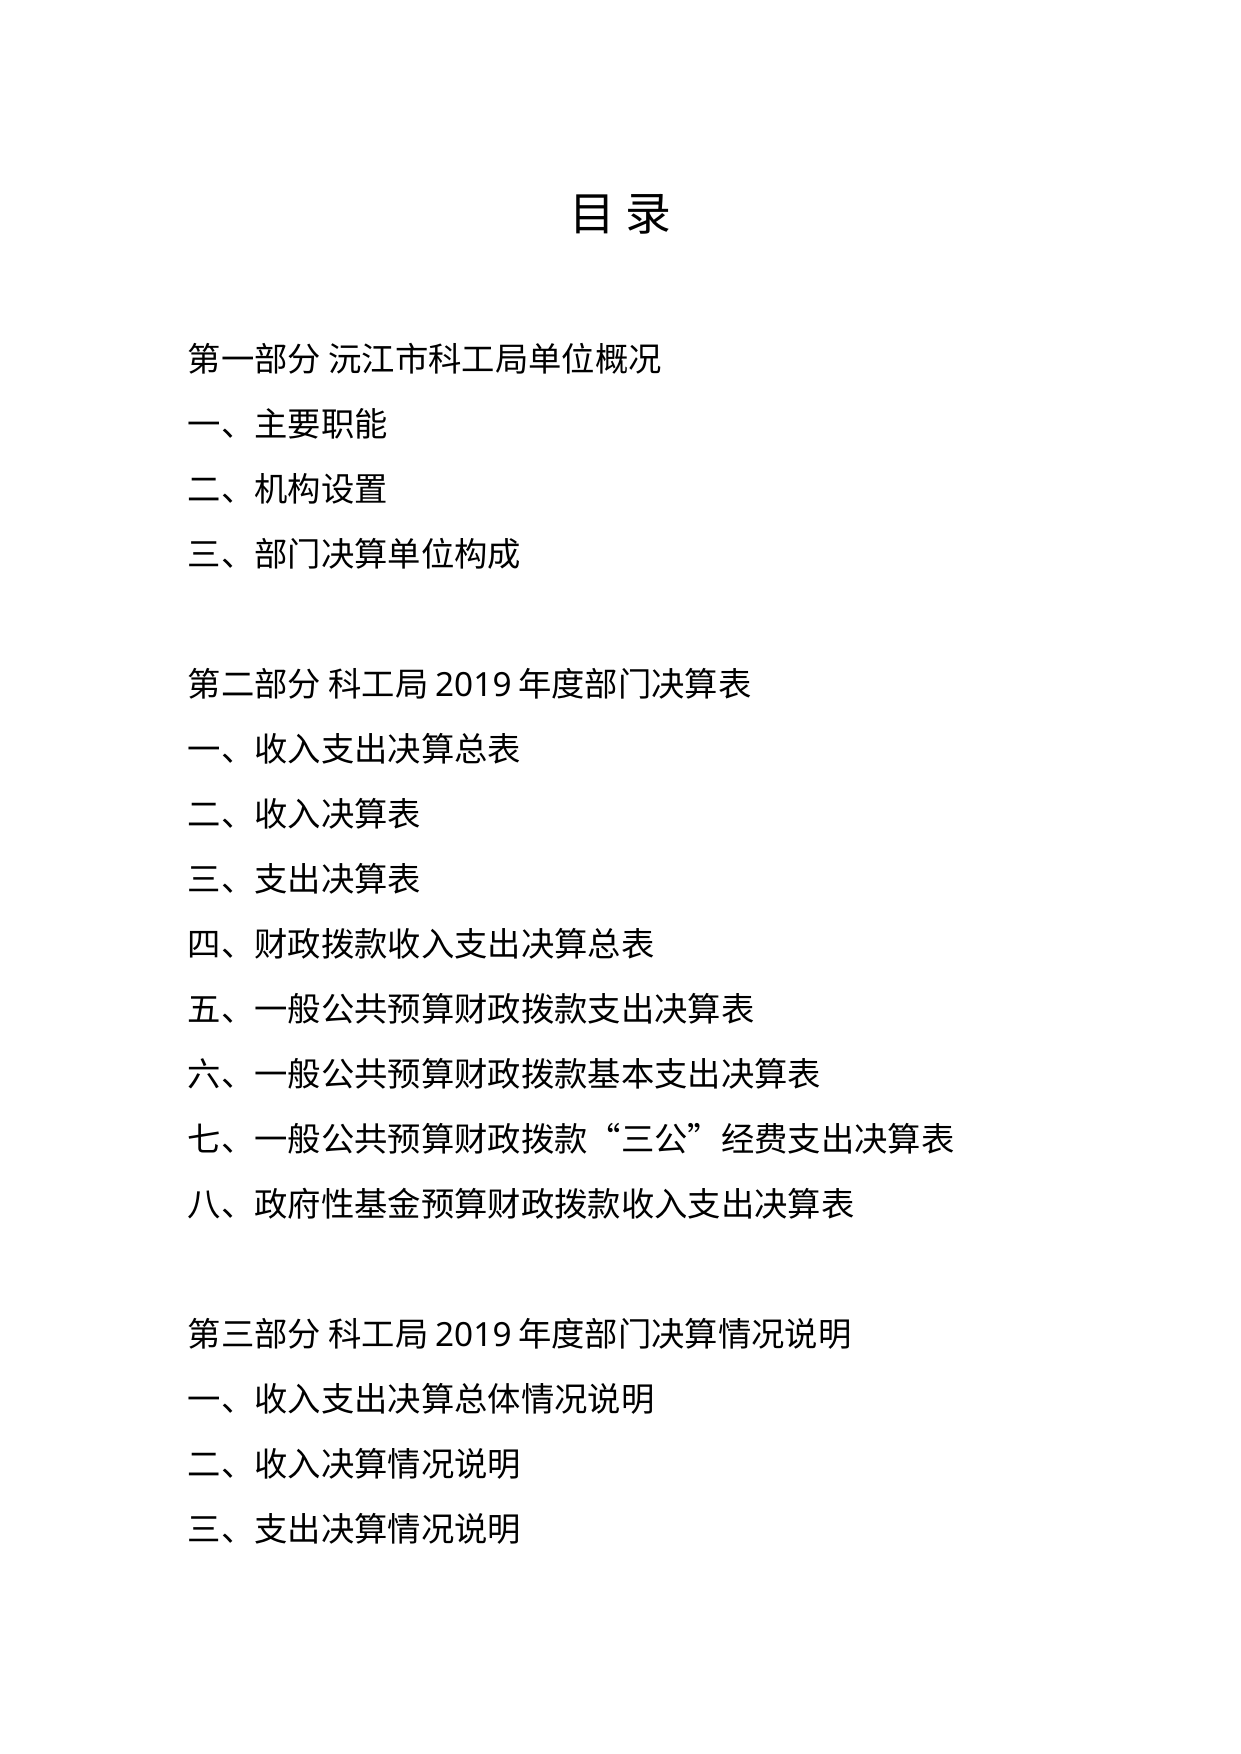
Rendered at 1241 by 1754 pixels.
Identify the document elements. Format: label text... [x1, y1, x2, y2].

text 五、一般公共预算财政拨款支出决算表 [187, 974, 1053, 1039]
text 四、财政拨款收入支出决算总表 [187, 909, 1053, 974]
text 一、收入支出决算总体情况说明 [187, 1364, 1053, 1429]
text 二、机构设置 [187, 454, 1053, 519]
text 三、部门决算单位构成 [187, 519, 1053, 584]
text 目 录 [187, 162, 1053, 259]
text 一、主要职能 [187, 389, 1053, 454]
text 第一部分 沅江市科工局单位概况 [187, 324, 1053, 389]
text 三、支出决算表 [187, 844, 1053, 909]
text 第二部分 科工局2019年度部门决算表 [187, 649, 1053, 714]
text 二、收入决算情况说明 [187, 1429, 1053, 1494]
text 三、支出决算情况说明 [187, 1494, 1053, 1559]
text 七、一般公共预算财政拨款“三公”经费支出决算表 [187, 1104, 1053, 1169]
text 第三部分 科工局2019年度部门决算情况说明 [187, 1299, 1053, 1364]
text 一、收入支出决算总表 [187, 714, 1053, 779]
text 六、一般公共预算财政拨款基本支出决算表 [187, 1039, 1053, 1104]
text 八、政府性基金预算财政拨款收入支出决算表 [187, 1169, 1053, 1234]
text 二、收入决算表 [187, 779, 1053, 844]
